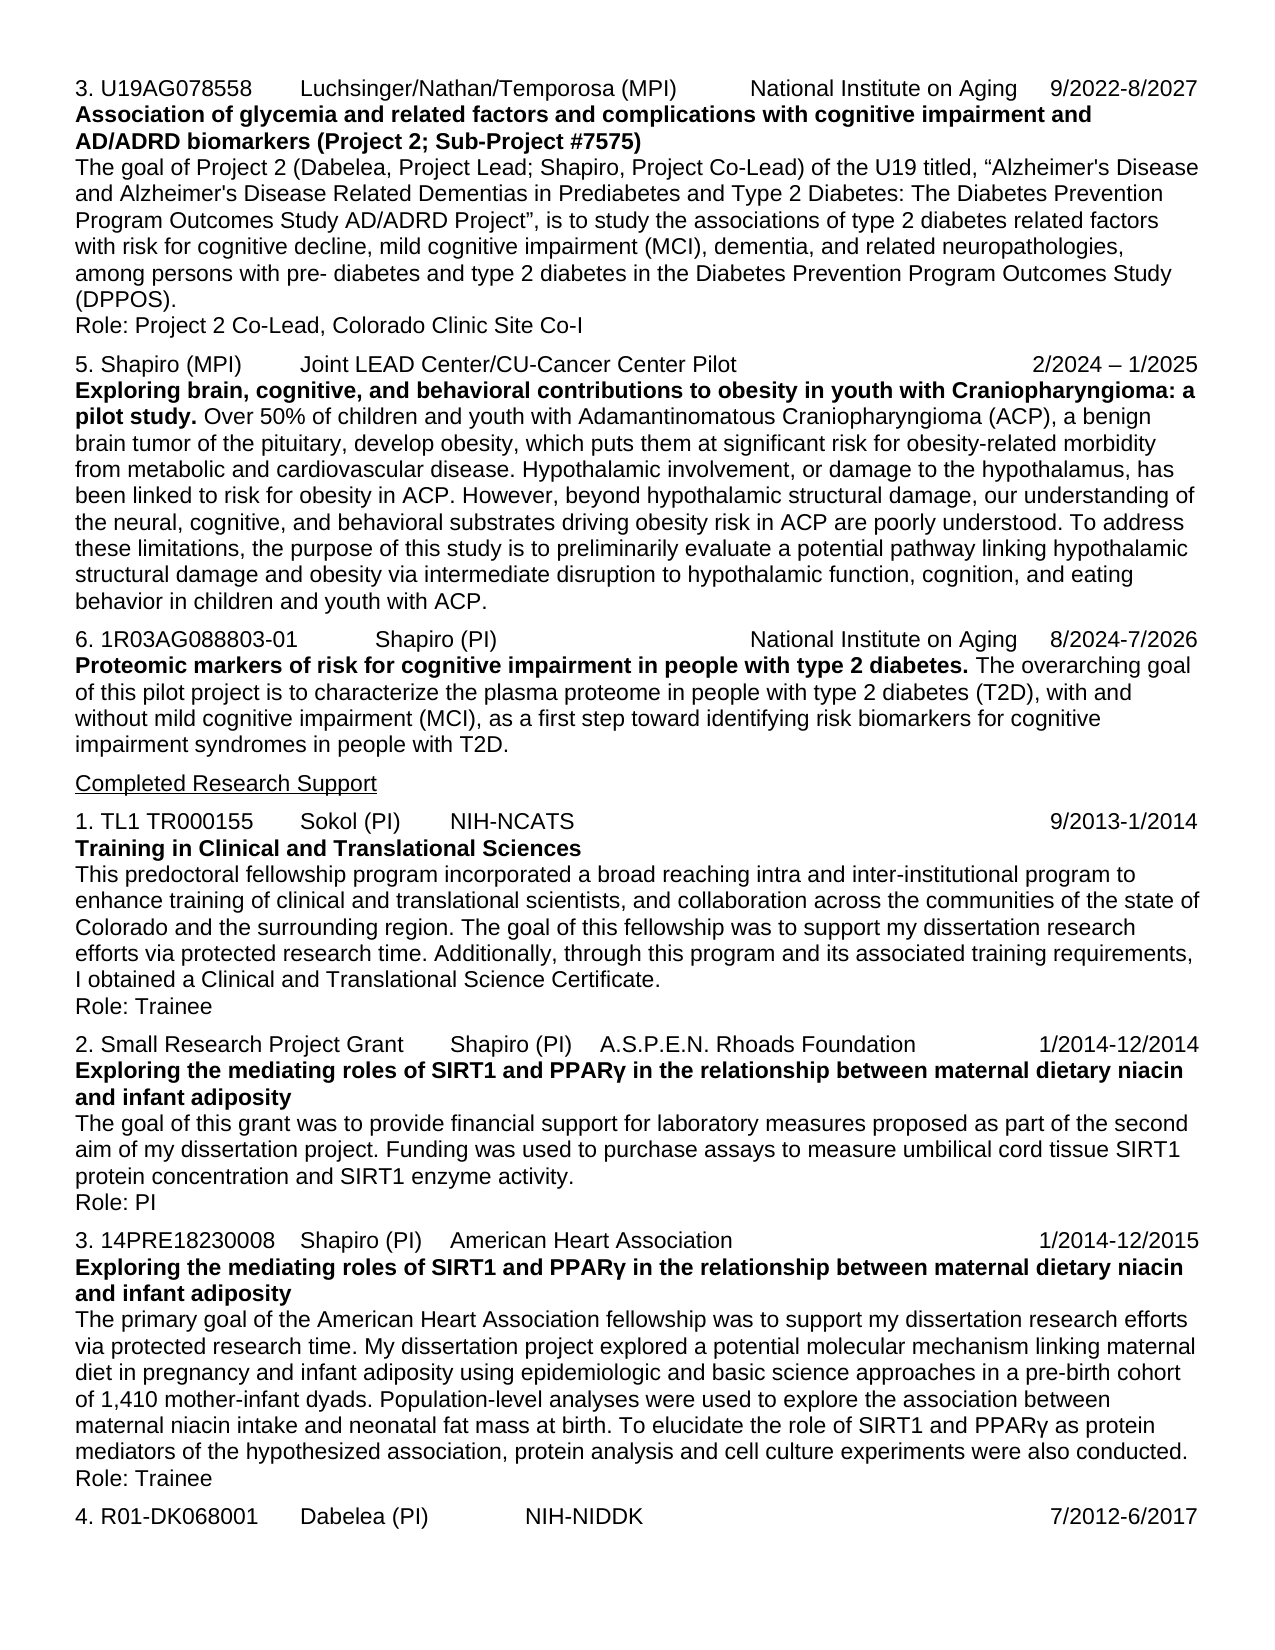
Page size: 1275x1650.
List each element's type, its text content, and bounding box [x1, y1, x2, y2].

text 3. U19AG078558 Luchsinger/Nathan/Temporosa (MPI) National Institute on Aging 9/2022-8/2027 [75, 75, 1200, 101]
text Role: Project 2 Co-Lead, Colorado Clinic Site Co-I [75, 312, 1200, 338]
text This predoctoral fellowship program incorporated a broad reaching intra and inter-institutional program to enhance training of clinical and translational scientists, and collaboration across the communities of the state of Colorado and the surrounding region. The goal of this fellowship was to support my dissertation research efforts via protected research time. Additionally, through this program and its associated training requirements, I obtained a Clinical and Translational Science Certificate. [75, 861, 1200, 993]
text The primary goal of the American Heart Association fellowship was to support my dissertation research efforts via protected research time. My dissertation project explored a potential molecular mechanism linking maternal diet in pregnancy and infant adiposity using epidemiologic and basic science approaches in a pre-birth cohort of 1,410 mother-infant dyads. Population-level analyses were used to explore the association between maternal niacin intake and neonatal fat mass at birth. To elucidate the role of SIRT1 and PPARγ as protein mediators of the hypothesized association, protein analysis and cell culture experiments were also conducted. [75, 1306, 1200, 1464]
text Exploring brain, cognitive, and behavioral contributions to obesity in youth with Craniopharyngioma: a pilot study. Over 50% of children and youth with Adamantinomatous Craniopharyngioma (ACP), a benign brain tumor of the pituitary, develop obesity, which puts them at significant risk for obesity-related morbidity from metabolic and cardiovascular disease. Hypothalamic involvement, or damage to the hypothalamus, has been linked to risk for obesity in ACP. However, beyond hypothalamic structural damage, our understanding of the neural, cognitive, and behavioral substrates driving obesity risk in ACP are poorly understood. To address these limitations, the purpose of this study is to preliminarily evaluate a potential pathway linking hypothalamic structural damage and obesity via intermediate disruption to hypothalamic function, cognition, and eating behavior in children and youth with ACP. [75, 377, 1200, 614]
text 2. Small Research Project Grant Shapiro (PI) A.S.P.E.N. Rhoads Foundation 1/2014-12/2014 [75, 1031, 1200, 1057]
text Role: Trainee [75, 1464, 1200, 1491]
text 5. Shapiro (MPI) Joint LEAD Center/CU-Cancer Center Pilot 2/2024 – 1/2025 [75, 351, 1200, 377]
text The goal of Project 2 (Dabelea, Project Lead; Shapiro, Project Co-Lead) of the U19 titled, “Alzheimer's Disease and Alzheimer's Disease Related Dementias in Prediabetes and Type 2 Diabetes: The Diabetes Prevention Program Outcomes Study AD/ADRD Project”, is to study the associations of type 2 diabetes related factors with risk for cognitive decline, mild cognitive impairment (MCI), dementia, and related neuropathologies, among persons with pre- diabetes and type 2 diabetes in the Diabetes Prevention Program Outcomes Study (DPPOS). [75, 154, 1200, 312]
text Exploring the mediating roles of SIRT1 and PPARγ in the relationship between maternal dietary niacin and infant adiposity [75, 1254, 1200, 1306]
text 4. R01-DK068001 Dabelea (PI) NIH-NIDDK 7/2012-6/2017 [75, 1503, 1200, 1529]
text The goal of this grant was to provide financial support for laboratory measures proposed as part of the second aim of my dissertation project. Funding was used to purchase assays to measure umbilical cord tissue SIRT1 protein concentration and SIRT1 enzyme activity. [75, 1110, 1200, 1189]
text Training in Clinical and Translational Sciences [75, 834, 1200, 861]
text Association of glycemia and related factors and complications with cognitive impairment and AD/ADRD biomarkers (Project 2; Sub-Project #7575) [75, 101, 1200, 154]
text 6. 1R03AG088803-01 Shapiro (PI) National Institute on Aging 8/2024-7/2026 [75, 626, 1200, 652]
text Exploring the mediating roles of SIRT1 and PPARγ in the relationship between maternal dietary niacin and infant adiposity [75, 1057, 1200, 1110]
text Completed Research Support [75, 770, 1200, 796]
text Proteomic markers of risk for cognitive impairment in people with type 2 diabetes. The overarching goal of this pilot project is to characterize the plasma proteome in people with type 2 diabetes (T2D), with and without mild cognitive impairment (MCI), as a first step toward identifying risk biomarkers for cognitive impairment syndromes in people with T2D. [75, 652, 1200, 758]
text Role: PI [75, 1189, 1200, 1215]
text 3. 14PRE18230008 Shapiro (PI) American Heart Association 1/2014-12/2015 [75, 1227, 1200, 1254]
text 1. TL1 TR000155 Sokol (PI) NIH-NCATS 9/2013-1/2014 [75, 808, 1200, 834]
text Role: Trainee [75, 993, 1200, 1019]
